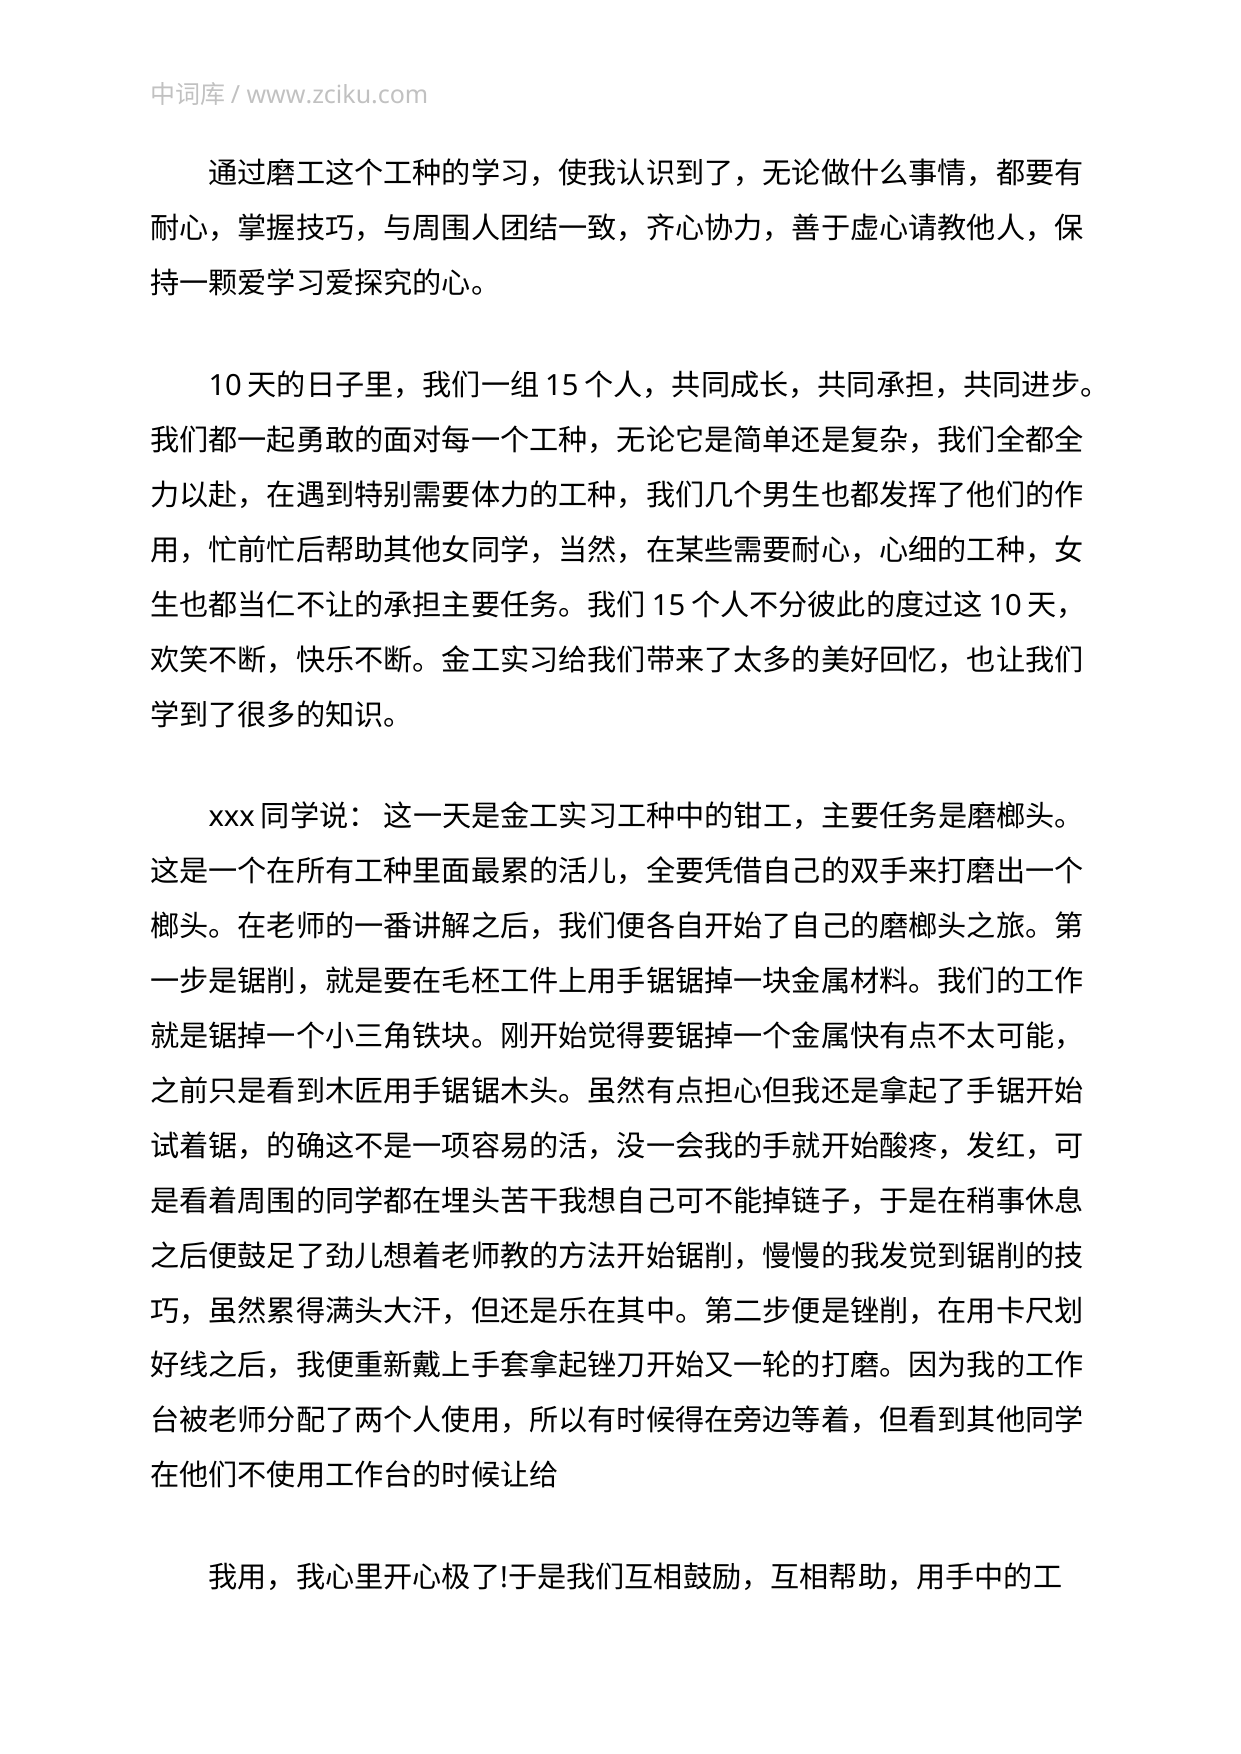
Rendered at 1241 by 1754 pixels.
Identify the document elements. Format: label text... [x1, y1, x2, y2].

text 10天的日子里，我们一组15个人，共同成长，共同承担，共同进步。我们都一起勇敢的面对每一个工种，无论它是简单还是复杂，我们全都全力以赴，在遇到特别需要体力的工种，我们几个男生也都发挥了他们的作用，忙前忙后帮助其他女同学，当然，在某些需要耐心，心细的工种，女生也都当仁不让的承担主要任务。我们15个人不分彼此的度过这10天，欢笑不断，快乐不断。金工实习给我们带来了太多的美好回忆，也让我们学到了很多的知识。 [150, 362, 1090, 733]
text xxx同学说： 这一天是金工实习工种中的钳工，主要任务是磨榔头。这是一个在所有工种里面最累的活儿，全要凭借自己的双手来打磨出一个榔头。在老师的一番讲解之后，我们便各自开始了自己的磨榔头之旅。第一步是锯削，就是要在毛柸工件上用手锯锯掉一块金属材料。我们的工作就是锯掉一个小三角铁块。刚开始觉得要锯掉一个金属快有点不太可能，之前只是看到木匠用手锯锯木头。虽然有点担心但我还是拿起了手锯开始试着锯，的确这不是一项容易的活，没一会我的手就开始酸疼，发红，可是看着周围的同学都在埋头苦干我想自己可不能掉链子，于是在稍事休息之后便鼓足了劲儿想着老师教的方法开始锯削，慢慢的我发觉到锯削的技巧，虽然累得满头大汗，但还是乐在其中。第二步便是锉削，在用卡尺划好线之后，我便重新戴上手套拿起锉刀开始又一轮的打磨。因为我的工作台被老师分配了两个人使用，所以有时候得在旁边等着，但看到其他同学在他们不使用工作台的时候让给 [150, 793, 1090, 1494]
text 通过磨工这个工种的学习，使我认识到了，无论做什么事情，都要有耐心，掌握技巧，与周围人团结一致，齐心协力，善于虚心请教他人，保持一颗爱学习爱探究的心。 [150, 150, 1090, 302]
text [150, 1553, 1090, 1596]
